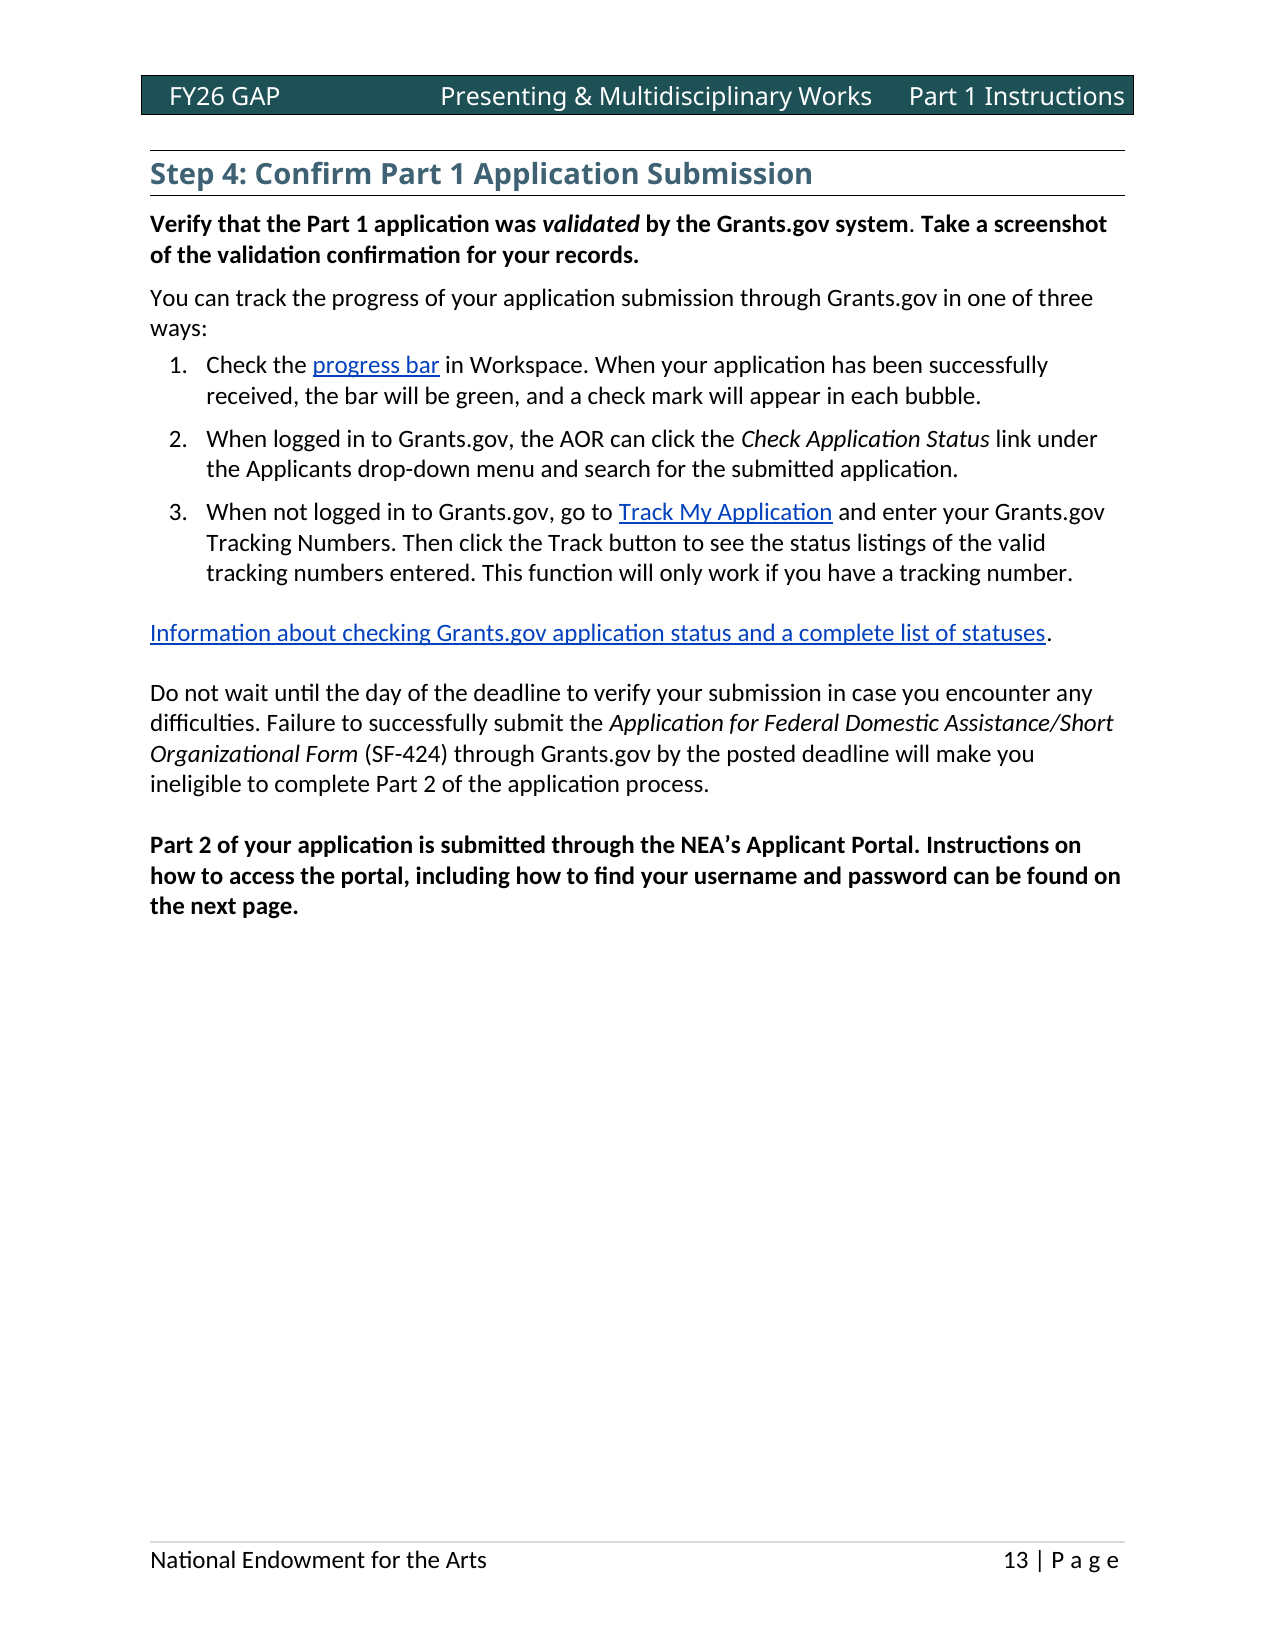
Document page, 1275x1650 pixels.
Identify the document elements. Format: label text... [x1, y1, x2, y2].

list Check the progress bar in Workspace. When your application has been successfully received, the bar will be green, and a check mark will appear in each bubble. [169, 349, 1125, 410]
text You can track the progress of your application submission through Grants.gov in one of three ways: [150, 282, 1125, 343]
text Do not wait until the day of the deadline to verify your submission in case you encounter any difficulties. Failure to successfully submit the Application for Federal Domestic Assistance/Short Organizational Form (SF-424) through Grants.gov by the posted deadline will make you ineligible to complete Part 2 of the application process. [150, 677, 1125, 799]
text Verify that the Part 1 application was validated by the Grants.gov system. Take a screenshot of the validation confirmation for your records. [150, 208, 1125, 269]
list When not logged in to Grants.gov, go to Track My Application and enter your Grants.gov Tracking Numbers. Then click the Track button to see the status listings of the valid tracking numbers entered. This function will only work if you have a tracking number. [169, 496, 1125, 588]
text Part 2 of your application is submitted through the NEA’s Applicant Portal. Instructions on how to access the portal, including how to find your username and password can be found on the next page. [150, 829, 1125, 921]
text Information about checking Grants.gov application status and a complete list of statuses. [150, 617, 1125, 648]
subtitle Step 4: Confirm Part 1 Application Submission [150, 151, 1125, 195]
list When logged in to Grants.gov, the AOR can click the Check Application Status link under the Applicants drop-down menu and search for the submitted application. [169, 423, 1125, 484]
